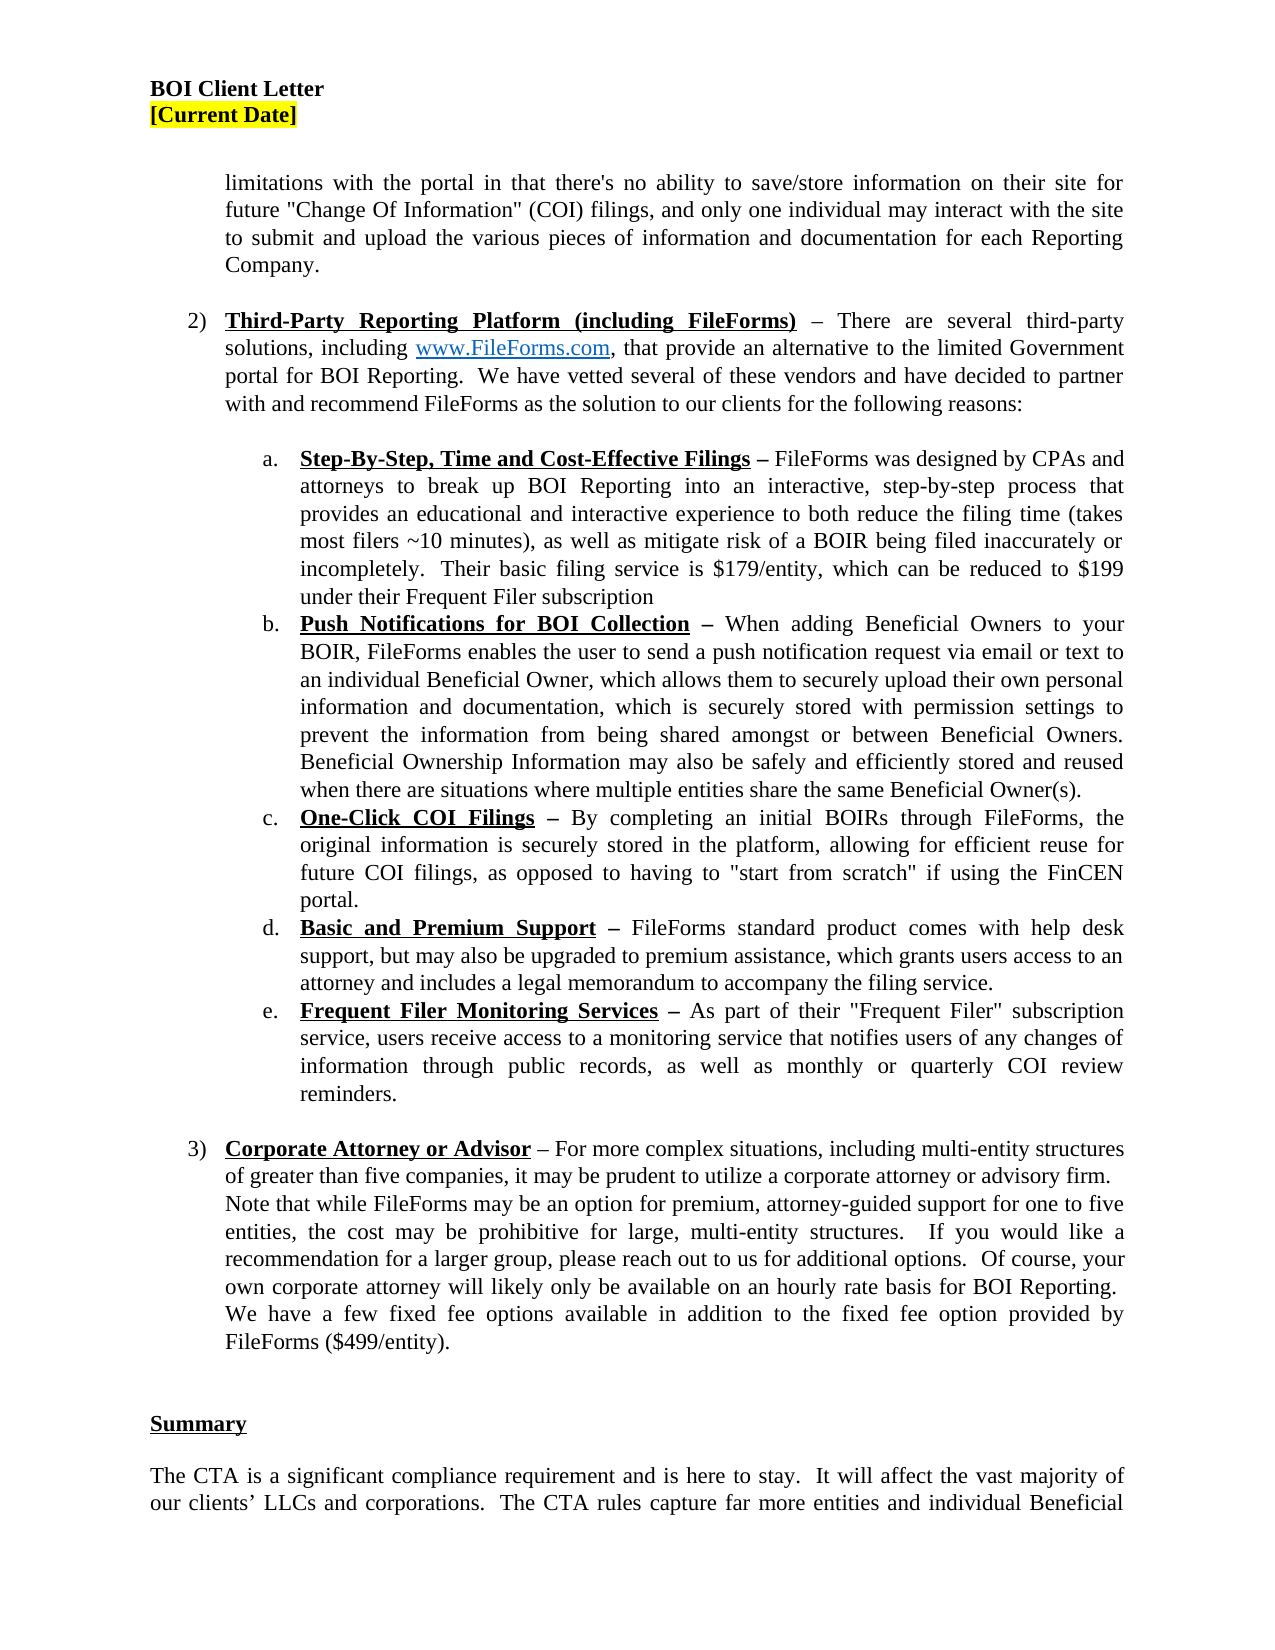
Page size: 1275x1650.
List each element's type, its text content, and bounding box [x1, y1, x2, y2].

text Summary [150, 1410, 1125, 1436]
list Frequent Filer Monitoring Services – As part of their "Frequent Filer" subscription service, users receive access to a monitoring service that notifies users of any changes of information through public records, as well as monthly or quarterly COI review reminders. [262, 997, 1125, 1106]
list Third-Party Reporting Platform (including FileForms) – There are several third-party solutions, including www.FileForms.com, that provide an alternative to the limited Government portal for BOI Reporting. We have vetted several of these vendors and have decided to partner with and recommend FileForms as the solution to our clients for the following reasons: [187, 307, 1125, 416]
list Corporate Attorney or Advisor – For more complex situations, including multi-entity structures of greater than five companies, it may be prudent to utilize a corporate attorney or advisory firm. Note that while FileForms may be an option for premium, attorney-guided support for one to five entities, the cost may be prohibitive for large, multi-entity structures. If you would like a recommendation for a larger group, please reach out to us for additional options. Of course, your own corporate attorney will likely only be available on an hourly rate basis for BOI Reporting. We have a few fixed fee options available in addition to the fixed fee option provided by FileForms ($499/entity). [187, 1135, 1125, 1354]
list Push Notifications for BOI Collection – When adding Beneficial Owners to your BOIR, FileForms enables the user to send a push notification request via email or text to an individual Beneficial Owner, which allows them to securely upload their own personal information and documentation, which is securely stored with permission settings to prevent the information from being shared amongst or between Beneficial Owners. Beneficial Ownership Information may also be safely and efficiently stored and reused when there are situations where multiple entities share the same Beneficial Owner(s). [262, 610, 1125, 802]
list Basic and Premium Support – FileForms standard product comes with help desk support, but may also be upgraded to premium assistance, which grants users access to an attorney and includes a legal memorandum to accompany the filing service. [262, 914, 1125, 996]
list One-Click COI Filings – By completing an initial BOIRs through FileForms, the original information is securely stored in the platform, allowing for efficient reuse for future COI filings, as opposed to having to "start from scratch" if using the FinCEN portal. [262, 804, 1125, 913]
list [187, 169, 1125, 278]
list Step-By-Step, Time and Cost-Effective Filings – FileForms was designed by CPAs and attorneys to break up BOI Reporting into an interactive, step-by-step process that provides an educational and interactive experience to both reduce the filing time (takes most filers ~10 minutes), as well as mitigate risk of a BOIR being filed inaccurately or incompletely. Their basic filing service is $179/entity, which can be reduced to $199 under their Frequent Filer subscription [262, 445, 1125, 609]
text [150, 1462, 1125, 1515]
